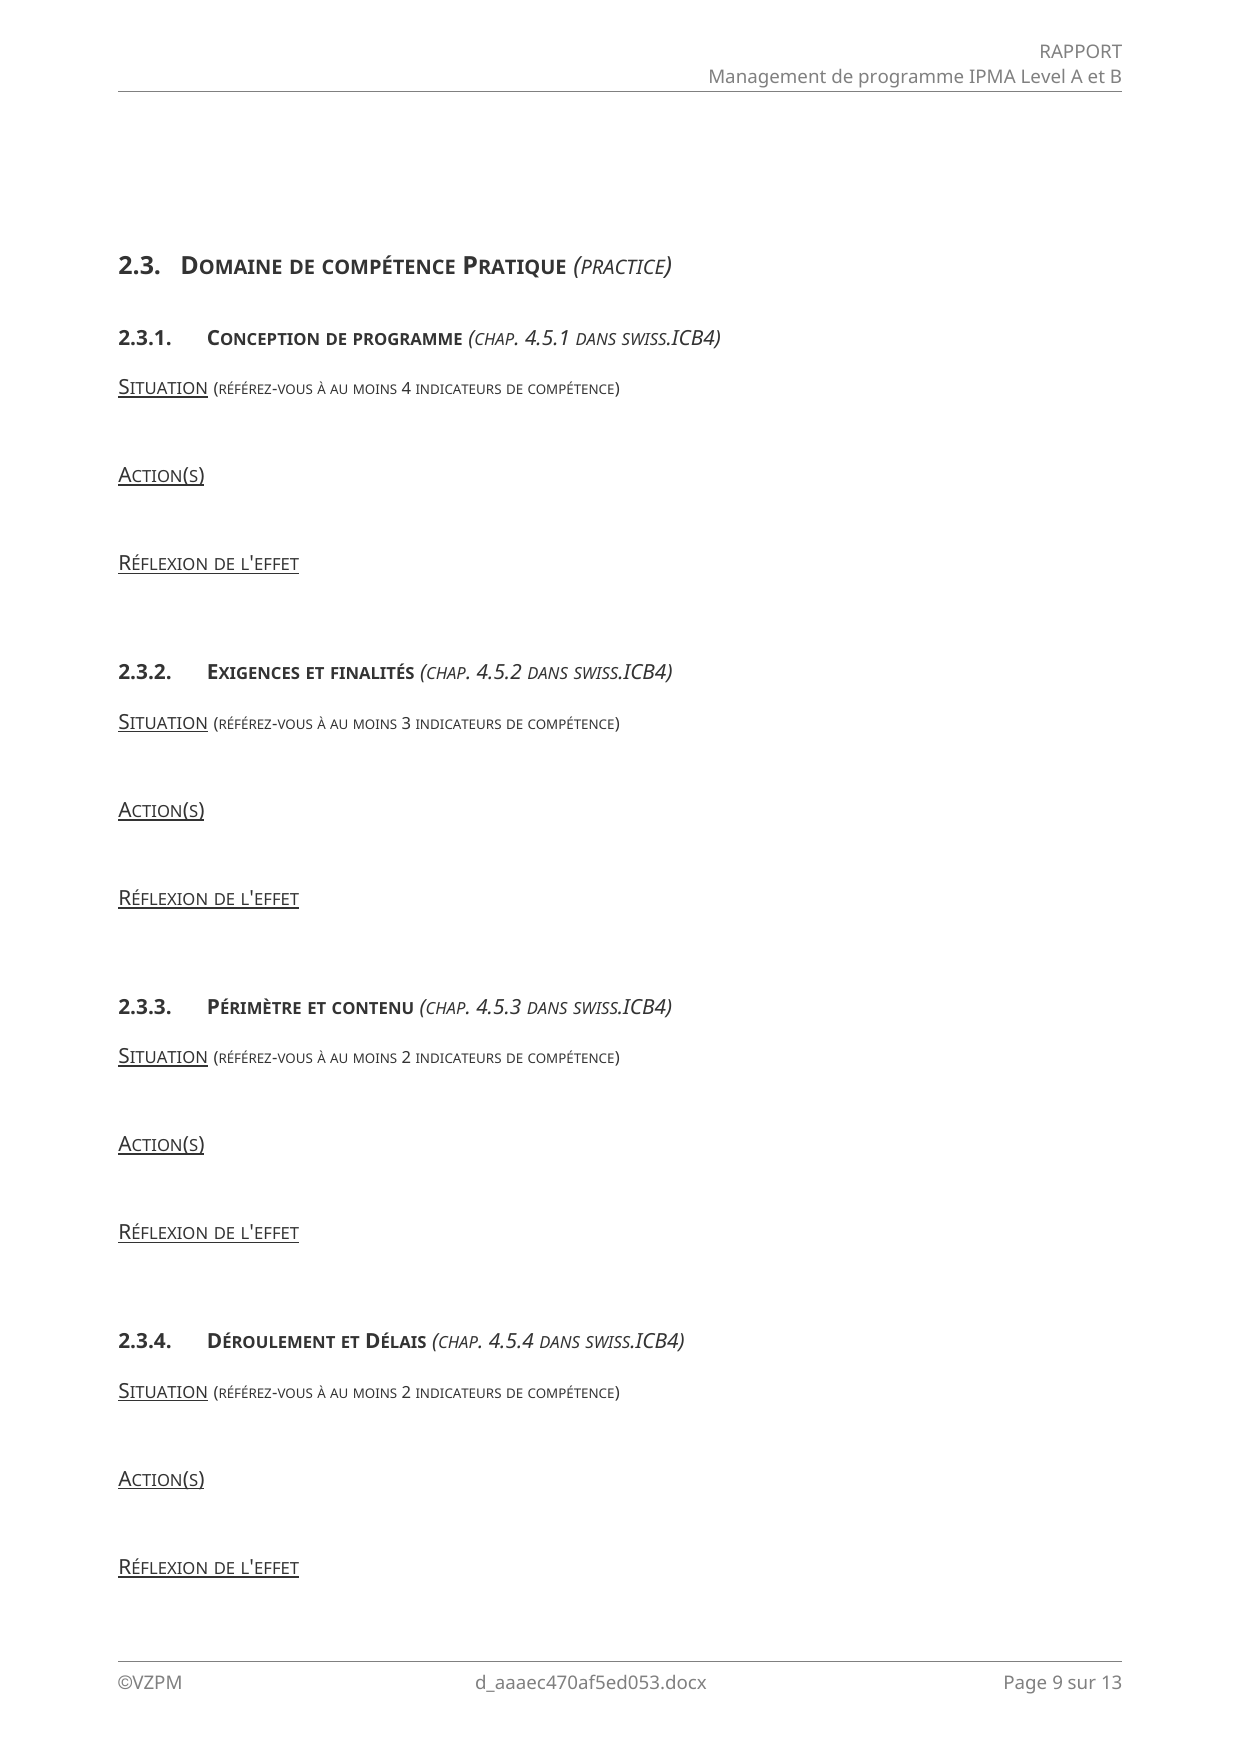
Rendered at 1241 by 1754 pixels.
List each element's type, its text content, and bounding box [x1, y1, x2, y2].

subtitle Déroulement et Délais (chap. 4.5.4 dans swiss.ICB4) [118, 1326, 1122, 1355]
subtitle Réflexion de l'effet [118, 1217, 1122, 1246]
subtitle Conception de programme (chap. 4.5.1 dans swiss.ICB4) [118, 323, 1122, 351]
subtitle Situation (référez-vous à au moins 4 indicateurs de compétence) [118, 372, 1122, 401]
subtitle Domaine de compétence Pratique (practice) [118, 247, 1122, 281]
subtitle Situation (référez-vous à au moins 2 indicateurs de compétence) [118, 1041, 1122, 1070]
subtitle Action(s) [118, 1464, 1122, 1492]
subtitle Réflexion de l'effet [118, 548, 1122, 577]
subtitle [118, 1376, 1122, 1404]
subtitle Réflexion de l'effet [118, 883, 1122, 911]
subtitle Action(s) [118, 795, 1122, 823]
subtitle Action(s) [118, 1129, 1122, 1158]
subtitle Action(s) [118, 460, 1122, 489]
subtitle Situation (référez-vous à au moins 3 indicateurs de compétence) [118, 707, 1122, 735]
subtitle Périmètre et contenu (chap. 4.5.3 dans swiss.ICB4) [118, 992, 1122, 1020]
subtitle Exigences et finalités (chap. 4.5.2 dans swiss.ICB4) [118, 657, 1122, 686]
subtitle Réflexion de l'effet [118, 1552, 1122, 1580]
